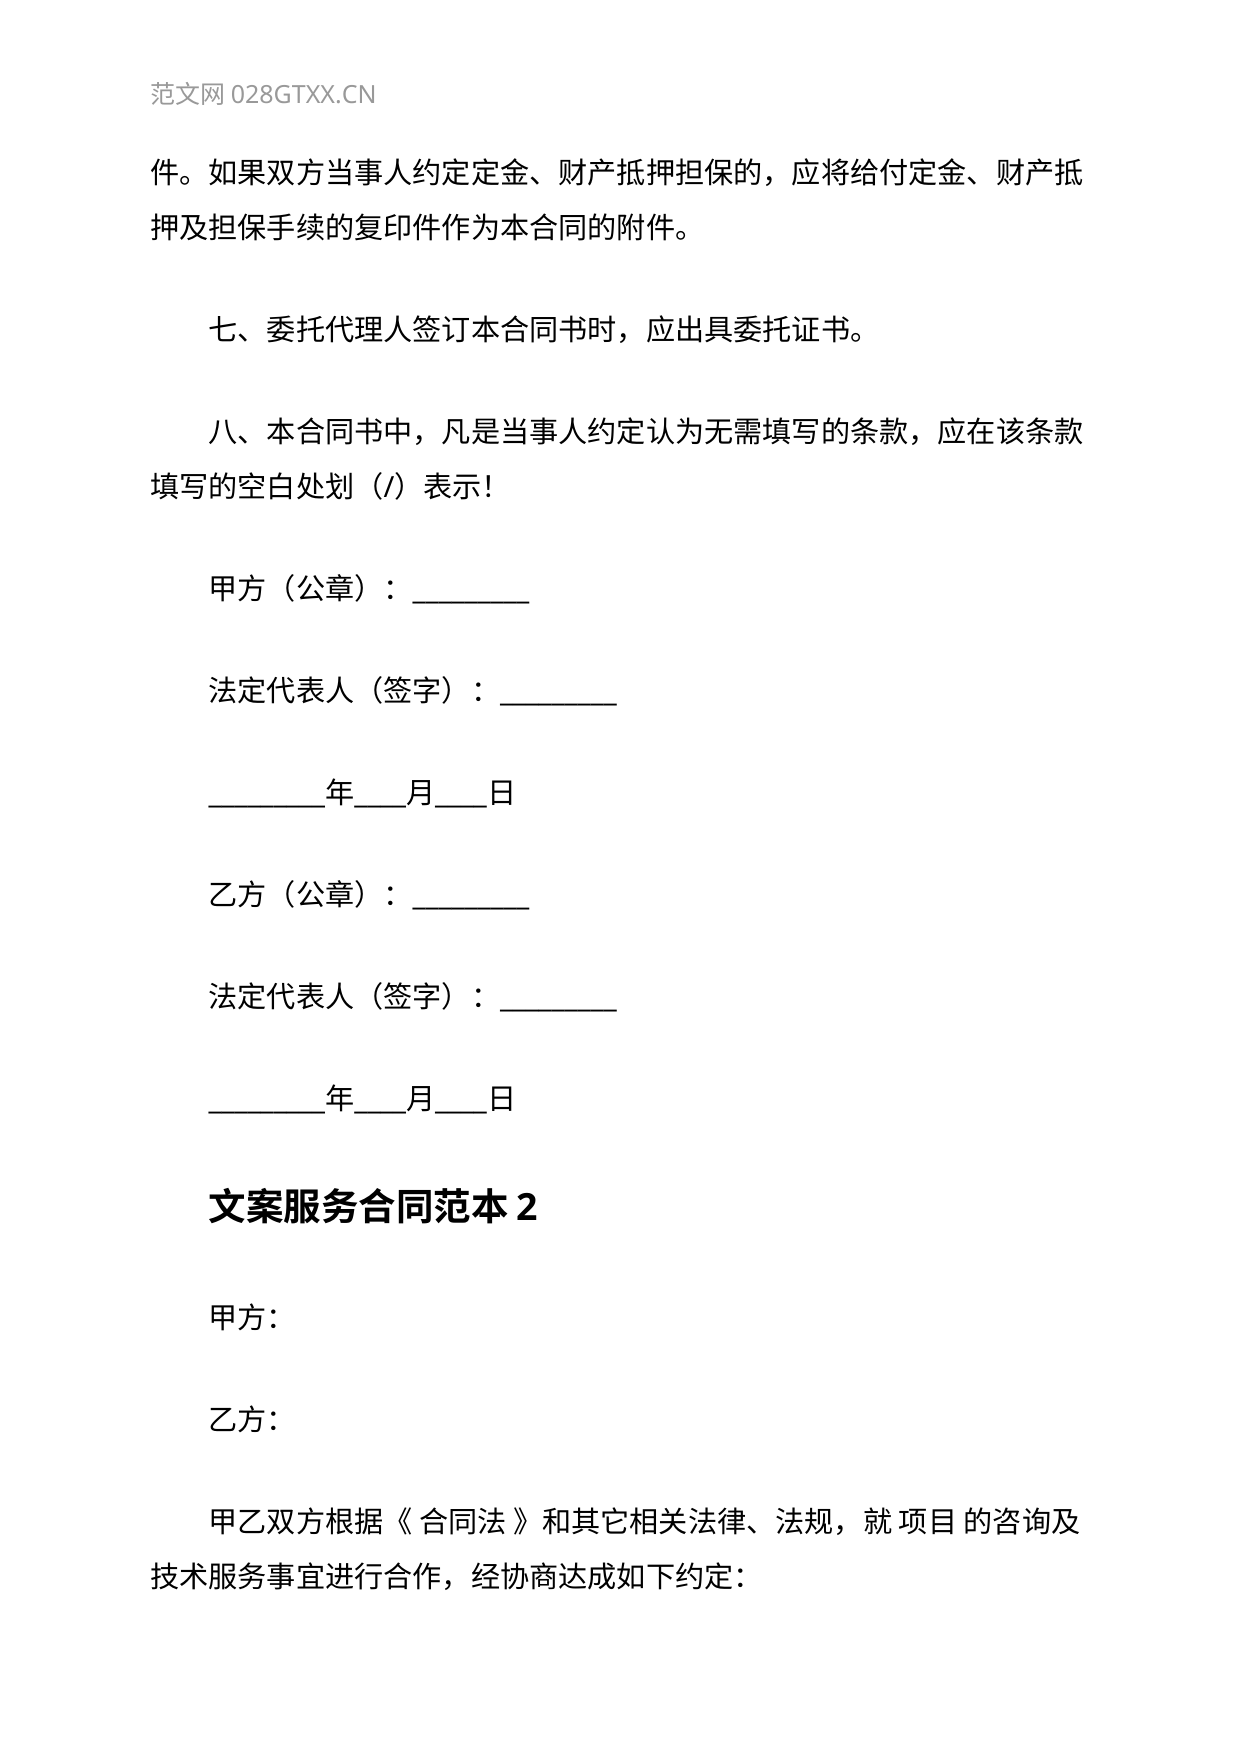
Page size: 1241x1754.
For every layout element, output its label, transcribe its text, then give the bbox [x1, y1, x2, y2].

text 法定代表人（签字）：_________ [150, 973, 1090, 1016]
text 法定代表人（签字）：_________ [150, 667, 1090, 710]
text 乙方（公章）：_________ [150, 871, 1090, 914]
text 甲方（公章）：_________ [150, 565, 1090, 608]
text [150, 150, 1090, 247]
text 甲乙双方根据《 合同法 》和其它相关法律、法规，就 项目 的咨询及技术服务事宜进行合作，经协商达成如下约定： [150, 1498, 1090, 1596]
text 乙方： [150, 1397, 1090, 1439]
text 文案服务合同范本2 [150, 1177, 1090, 1232]
text _________年____月____日 [150, 1075, 1090, 1118]
text 七、委托代理人签订本合同书时，应出具委托证书。 [150, 307, 1090, 349]
text _________年____月____日 [150, 769, 1090, 812]
text 甲方： [150, 1295, 1090, 1337]
text 八、本合同书中，凡是当事人约定认为无需填写的条款，应在该条款填写的空白处划（/）表示！ [150, 408, 1090, 506]
